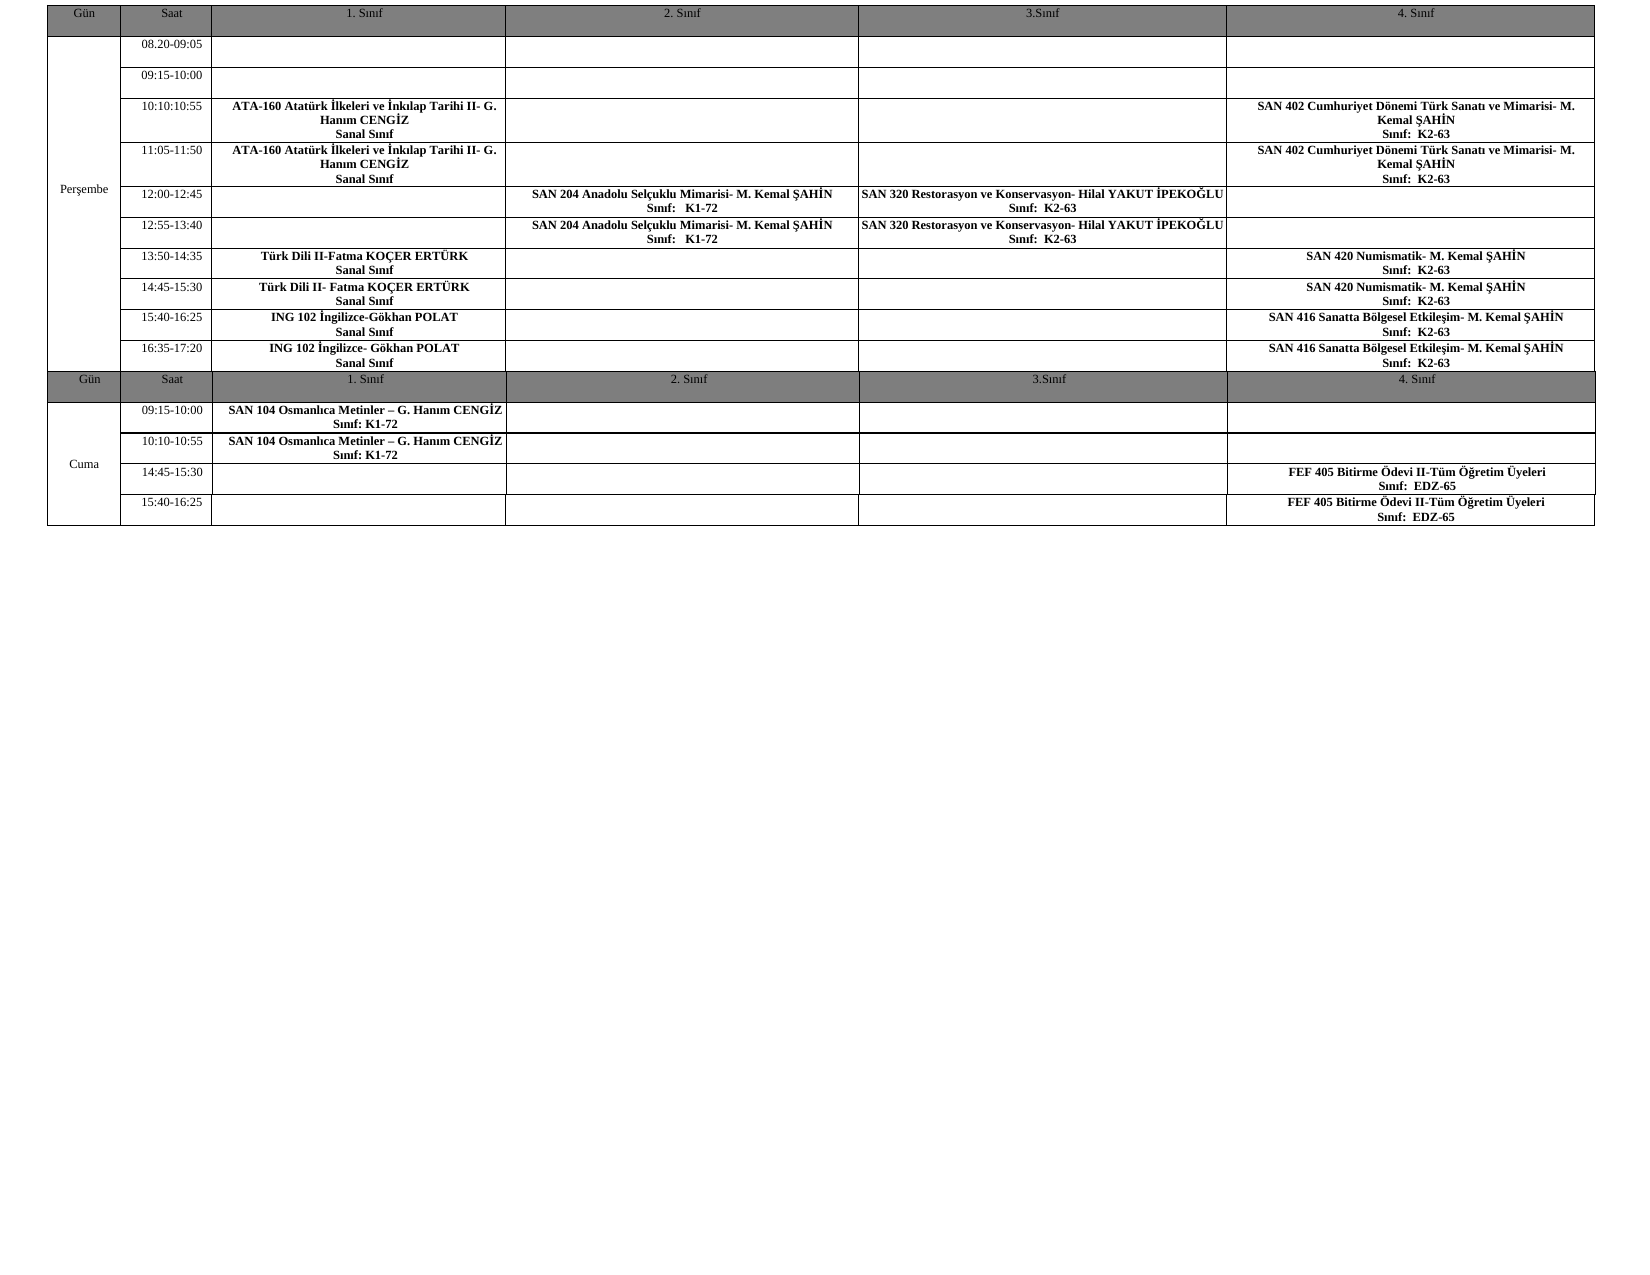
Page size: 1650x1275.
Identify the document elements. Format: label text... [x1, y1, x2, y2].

table_cell [860, 434, 1227, 463]
table_cell 12:55-13:40 [121, 218, 211, 247]
table_cell [506, 310, 858, 340]
table_cell 12:00-12:45 [121, 187, 211, 217]
table_cell [212, 68, 505, 97]
table_cell [506, 279, 858, 309]
table_cell ATA-160 Atatürk İlkeleri ve İnkılap Tarihi II- G. Hanım CENGİZ Sanal Sınıf [212, 143, 505, 186]
table_cell [506, 249, 858, 278]
table_cell [506, 37, 858, 67]
table_cell 09:15-10:00 [121, 68, 211, 97]
table_cell [212, 495, 505, 525]
table_cell 10:10:10:55 [121, 99, 211, 142]
table_cell SAN 104 Osmanlıca Metinler – G. Hanım CENGİZ Sınıf: K1-72 [213, 434, 506, 463]
table_cell SAN 104 Osmanlıca Metinler – G. Hanım CENGİZ Sınıf: K1-72 [213, 403, 506, 432]
table_cell [1227, 68, 1594, 97]
table_cell SAN 320 Restorasyon ve Konservasyon- Hilal YAKUT İPEKOĞLU Sınıf: K2-63 [859, 187, 1226, 217]
table_cell SAN 420 Numismatik- M. Kemal ŞAHİN Sınıf: K2-63 [1227, 249, 1594, 278]
table_cell SAN 416 Sanatta Bölgesel Etkileşim- M. Kemal ŞAHİN Sınıf: K2-63 [1227, 310, 1594, 340]
table_header Saat [121, 6, 211, 36]
table_cell [1227, 37, 1594, 67]
table_cell 14:45-15:30 [121, 464, 212, 494]
table_cell [859, 341, 1226, 371]
table_cell Perşembe [48, 37, 120, 371]
table_cell [507, 434, 859, 463]
table_header 1. Sınıf [212, 6, 505, 36]
table_cell [1228, 434, 1595, 463]
table_header 4. Sınıf [1227, 6, 1594, 36]
table_cell 14:45-15:30 [121, 279, 211, 309]
table_header 2. Sınıf [506, 6, 858, 36]
table_cell 15:40-16:25 [121, 310, 211, 340]
table_cell 08.20-09:05 [121, 37, 211, 67]
table_cell 4. Sınıf [1228, 372, 1595, 402]
table_cell [860, 403, 1227, 432]
table_cell Türk Dili II- Fatma KOÇER ERTÜRK Sanal Sınıf [212, 279, 505, 309]
table_header 3.Sınıf [859, 6, 1226, 36]
table_cell ING 102 İngilizce-Gökhan POLAT Sanal Sınıf [212, 310, 505, 340]
table_cell [212, 187, 505, 217]
table_cell 15:40-16:25 [121, 495, 211, 525]
table_cell SAN 402 Cumhuriyet Dönemi Türk Sanatı ve Mimarisi- M. Kemal ŞAHİN Sınıf: K2-63 [1227, 143, 1594, 186]
table_cell FEF 405 Bitirme Ödevi II-Tüm Öğretim Üyeleri Sınıf: EDZ-65 [1227, 495, 1594, 525]
table_cell Cuma [48, 403, 120, 525]
table_cell [859, 249, 1226, 278]
table_cell [212, 218, 505, 247]
table_cell [859, 495, 1226, 525]
table_cell 3.Sınıf [860, 372, 1227, 402]
table_cell Gün [48, 372, 120, 402]
table_cell 11:05-11:50 [121, 143, 211, 186]
table_cell [213, 464, 506, 494]
table_cell ATA-160 Atatürk İlkeleri ve İnkılap Tarihi II- G. Hanım CENGİZ Sanal Sınıf [212, 99, 505, 142]
table_cell [859, 279, 1226, 309]
table_cell [859, 143, 1226, 186]
table_cell ING 102 İngilizce- Gökhan POLAT Sanal Sınıf [212, 341, 505, 371]
table_cell FEF 405 Bitirme Ödevi II-Tüm Öğretim Üyeleri Sınıf: EDZ-65 [1228, 464, 1595, 494]
table_cell [1228, 403, 1595, 432]
table_cell SAN 204 Anadolu Selçuklu Mimarisi- M. Kemal ŞAHİN Sınıf: K1-72 [506, 218, 858, 247]
table_cell 16:35-17:20 [121, 341, 211, 371]
table_cell 1. Sınıf [213, 372, 506, 402]
table_cell 10:10-10:55 [121, 434, 212, 463]
table_cell 13:50-14:35 [121, 249, 211, 278]
table_cell SAN 416 Sanatta Bölgesel Etkileşim- M. Kemal ŞAHİN Sınıf: K2-63 [1227, 341, 1594, 371]
table_cell 09:15-10:00 [121, 403, 212, 432]
table_cell [1227, 187, 1594, 217]
table_cell [859, 310, 1226, 340]
table_cell [859, 68, 1226, 97]
table_cell [859, 99, 1226, 142]
table_header Gün [48, 6, 120, 36]
table_cell [507, 464, 859, 494]
table_cell [506, 495, 858, 525]
table_cell SAN 320 Restorasyon ve Konservasyon- Hilal YAKUT İPEKOĞLU Sınıf: K2-63 [859, 218, 1226, 247]
table_cell SAN 420 Numismatik- M. Kemal ŞAHİN Sınıf: K2-63 [1227, 279, 1594, 309]
table_cell Saat [121, 372, 212, 402]
table_cell SAN 402 Cumhuriyet Dönemi Türk Sanatı ve Mimarisi- M. Kemal ŞAHİN Sınıf: K2-63 [1227, 99, 1594, 142]
table_cell [506, 68, 858, 97]
table_cell [860, 464, 1227, 494]
table_cell [506, 99, 858, 142]
table_cell Türk Dili II-Fatma KOÇER ERTÜRK Sanal Sınıf [212, 249, 505, 278]
table_cell [507, 403, 859, 432]
table_cell [212, 37, 505, 67]
table_cell SAN 204 Anadolu Selçuklu Mimarisi- M. Kemal ŞAHİN Sınıf: K1-72 [506, 187, 858, 217]
table_cell [859, 37, 1226, 67]
table_cell [1227, 218, 1594, 247]
table_cell 2. Sınıf [507, 372, 859, 402]
table_cell [506, 143, 858, 186]
table_cell [506, 341, 858, 371]
